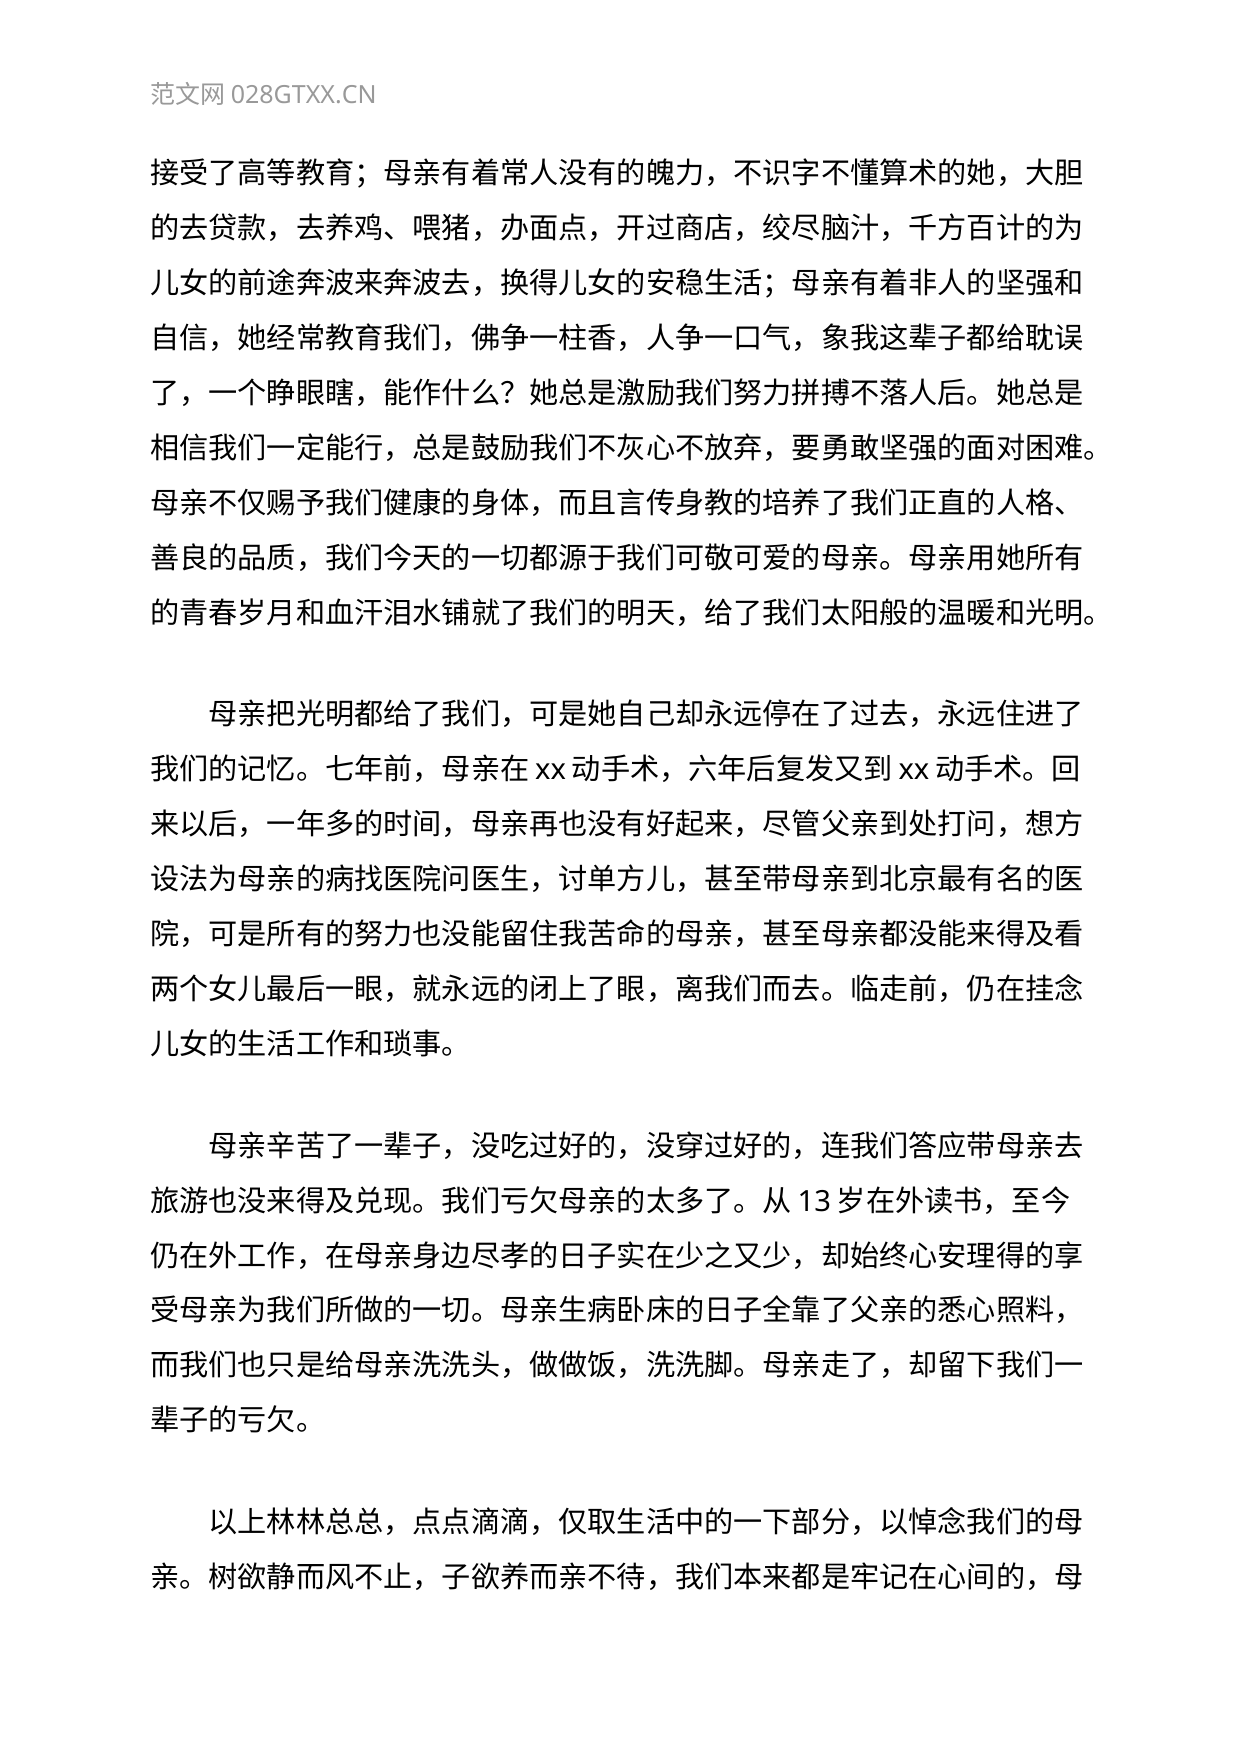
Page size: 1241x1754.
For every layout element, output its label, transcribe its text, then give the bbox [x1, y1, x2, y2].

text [150, 1498, 1090, 1596]
text 母亲辛苦了一辈子，没吃过好的，没穿过好的，连我们答应带母亲去旅游也没来得及兑现。我们亏欠母亲的太多了。从13岁在外读书，至今仍在外工作，在母亲身边尽孝的日子实在少之又少，却始终心安理得的享受母亲为我们所做的一切。母亲生病卧床的日子全靠了父亲的悉心照料，而我们也只是给母亲洗洗头，做做饭，洗洗脚。母亲走了，却留下我们一辈子的亏欠。 [150, 1122, 1090, 1439]
text 母亲把光明都给了我们，可是她自己却永远停在了过去，永远住进了我们的记忆。七年前，母亲在xx动手术，六年后复发又到xx动手术。回来以后，一年多的时间，母亲再也没有好起来，尽管父亲到处打问，想方设法为母亲的病找医院问医生，讨单方儿，甚至带母亲到北京最有名的医院，可是所有的努力也没能留住我苦命的母亲，甚至母亲都没能来得及看两个女儿最后一眼，就永远的闭上了眼，离我们而去。临走前，仍在挂念儿女的生活工作和琐事。 [150, 691, 1090, 1063]
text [150, 150, 1090, 631]
